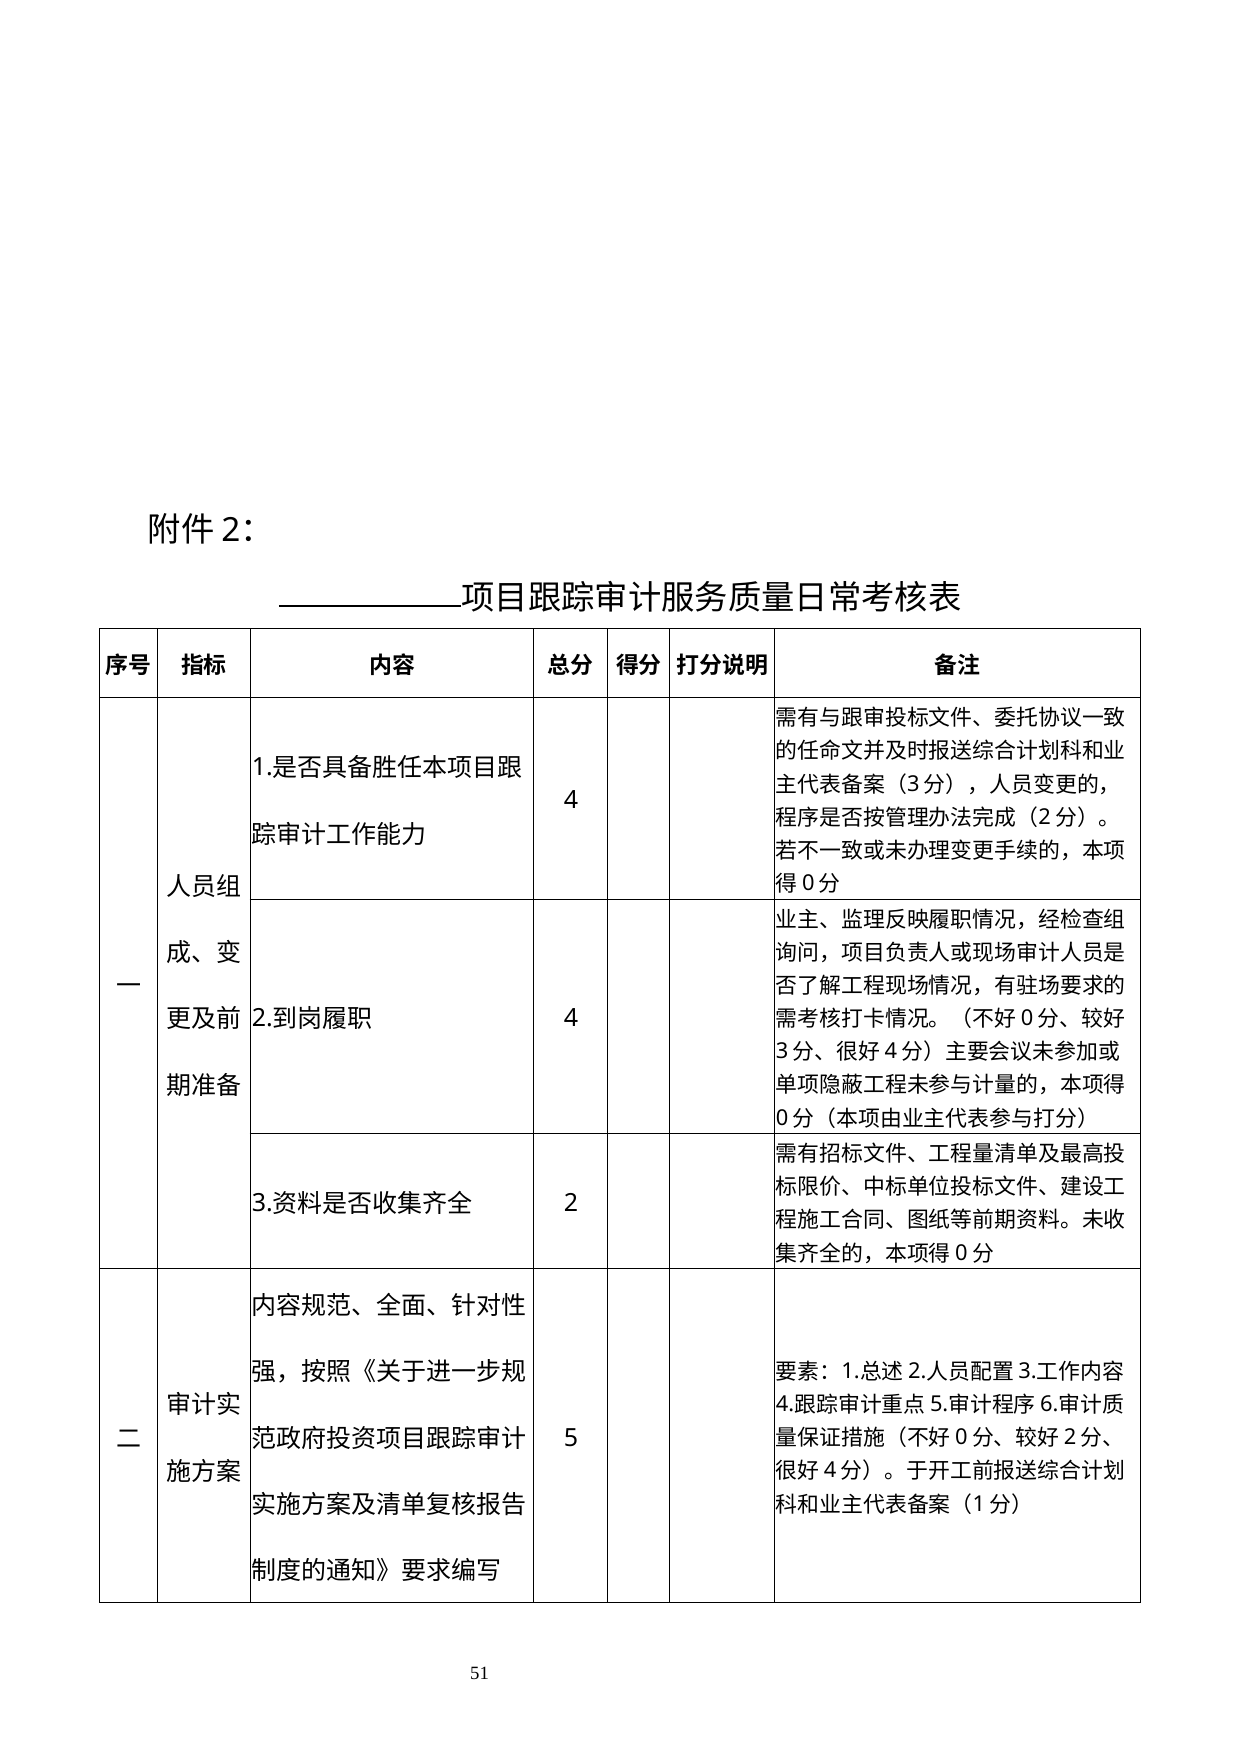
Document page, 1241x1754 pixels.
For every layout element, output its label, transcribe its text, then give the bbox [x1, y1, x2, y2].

text 附件2： [148, 494, 1093, 560]
table_cell 4 [534, 698, 607, 898]
table_cell 2 [534, 1134, 607, 1268]
table_cell 要素：1.总述2.人员配置3.工作内容4.跟踪审计重点5.审计程序6.审计质量保证措施（不好0分、较好2分、很好4分）。于开工前报送综合计划科和业主代表备案（1分） [775, 1269, 1140, 1602]
table_cell 内容 [251, 629, 533, 697]
table_cell 得分 [608, 629, 669, 697]
table_cell 4 [534, 900, 607, 1133]
table_cell [670, 900, 774, 1133]
table_cell [670, 1269, 774, 1602]
table_cell 需有与跟审投标文件、委托协议一致的任命文并及时报送综合计划科和业主代表备案（3分），人员变更的，程序是否按管理办法完成（2分）。若不一致或未办理变更手续的，本项得0分 [775, 698, 1140, 898]
table_cell 业主、监理反映履职情况，经检查组询问，项目负责人或现场审计人员是否了解工程现场情况，有驻场要求的需考核打卡情况。（不好0分、较好3分、很好4分）主要会议未参加或单项隐蔽工程未参与计量的，本项得0分（本项由业主代表参与打分） [775, 900, 1140, 1133]
table_cell [608, 900, 669, 1133]
table_cell [670, 698, 774, 898]
table_cell 打分说明 [670, 629, 774, 697]
table_cell [608, 1134, 669, 1268]
table_cell 指标 [158, 629, 250, 697]
table_cell 3.资料是否收集齐全 [251, 1134, 533, 1268]
table_cell 需有招标文件、工程量清单及最高投标限价、中标单位投标文件、建设工程施工合同、图纸等前期资料。未收集齐全的，本项得0分 [775, 1134, 1140, 1268]
table_cell 序号 [100, 629, 157, 697]
table_cell 1.是否具备胜任本项目跟踪审计工作能力 [251, 698, 533, 898]
table_header 项目跟踪审计服务质量日常考核表 [99, 560, 1141, 628]
table_cell 总分 [534, 629, 607, 697]
table_cell [670, 1134, 774, 1268]
table_cell [608, 1269, 669, 1602]
table_cell 审计实施方案 [158, 1269, 250, 1602]
table_cell 备注 [775, 629, 1140, 697]
table_cell 人员组成、变更及前期准备 [158, 698, 250, 1268]
table_cell 二 [100, 1269, 157, 1602]
table_cell 一 [100, 698, 157, 1268]
table_cell 5 [534, 1269, 607, 1602]
table_cell 2.到岗履职 [251, 900, 533, 1133]
table_cell [608, 698, 669, 898]
table_cell 内容规范、全面、针对性强，按照《关于进一步规范政府投资项目跟踪审计实施方案及清单复核报告制度的通知》要求编写 [251, 1269, 533, 1602]
